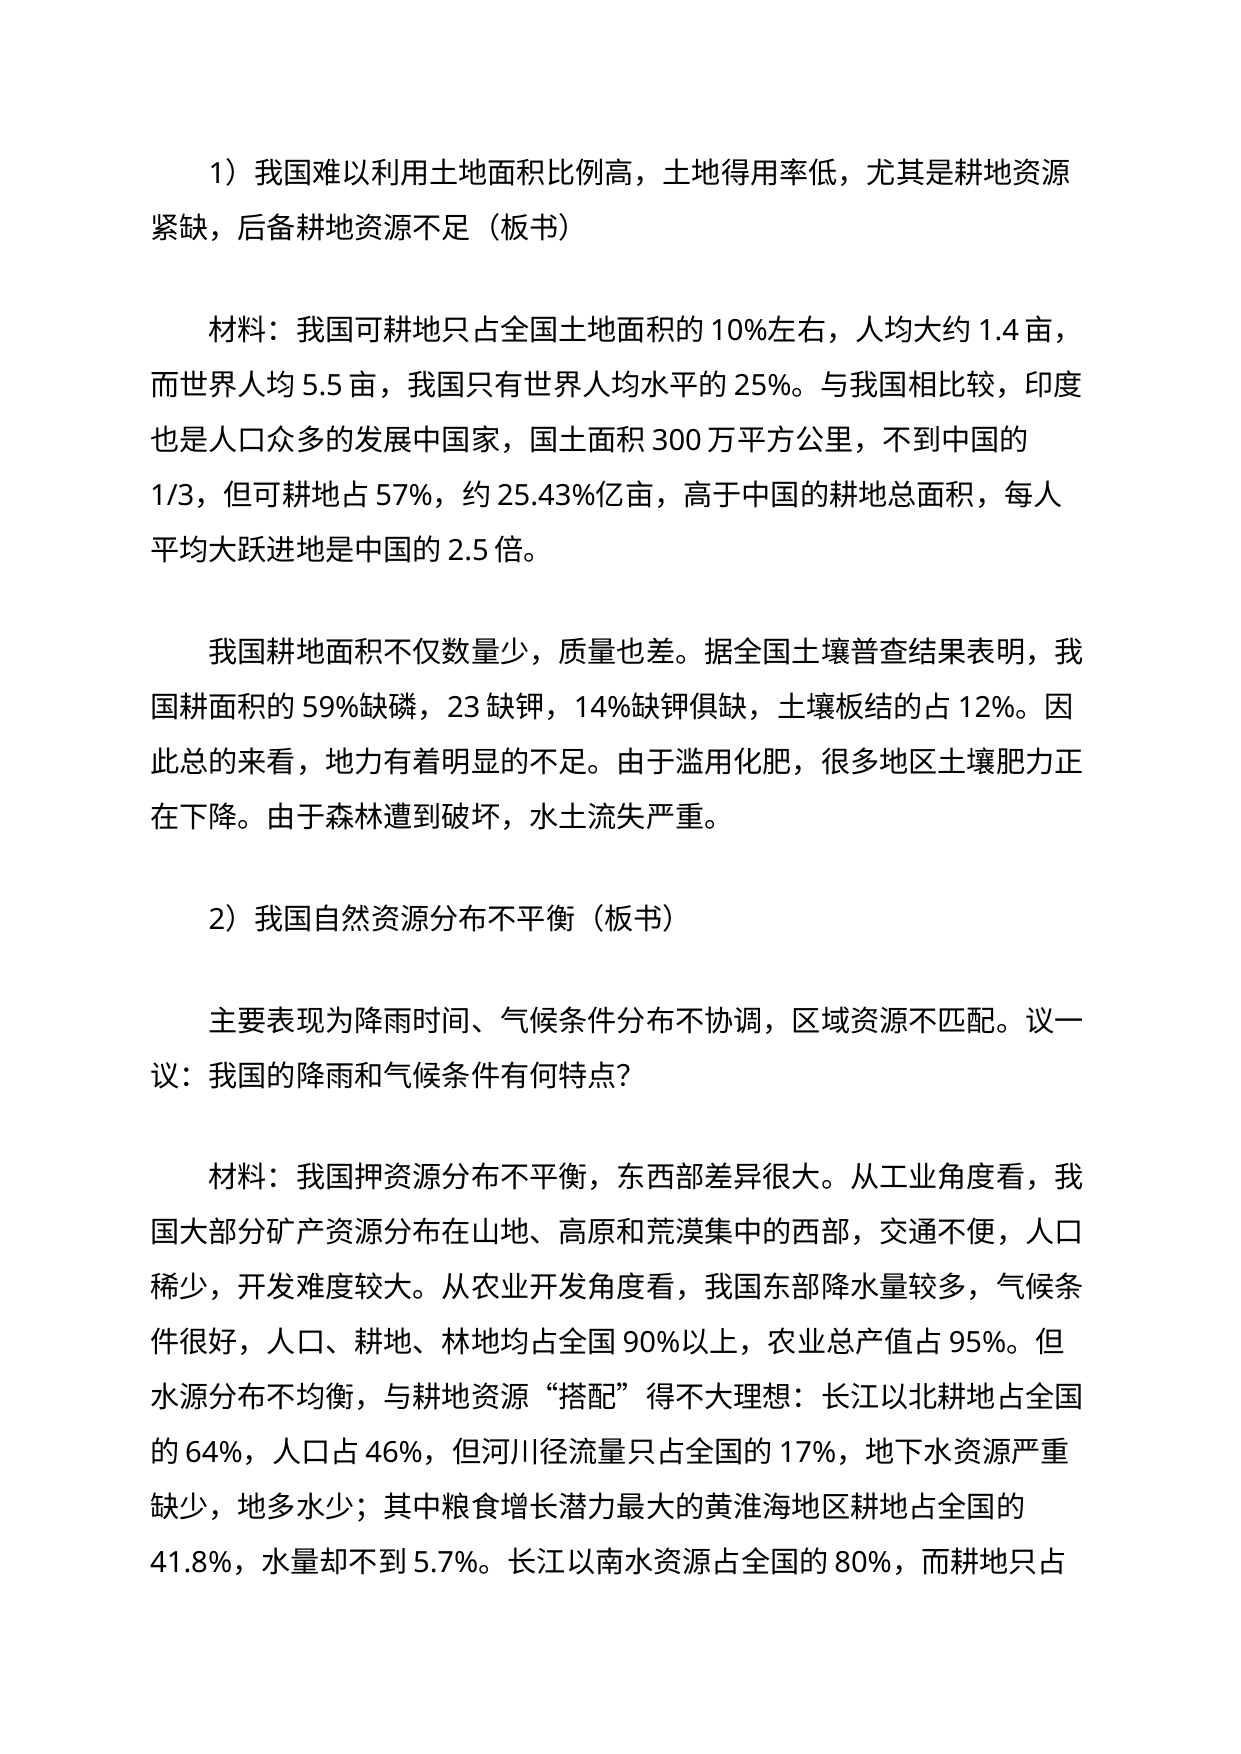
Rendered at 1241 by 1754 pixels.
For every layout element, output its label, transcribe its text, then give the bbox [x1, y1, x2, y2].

text 材料：我国可耕地只占全国土地面积的10%左右，人均大约1.4亩，而世界人均5.5亩，我国只有世界人均水平的25%。与我国相比较，印度也是人口众多的发展中国家，国土面积300万平方公里，不到中国的1/3，但可耕地占57%，约25.43%亿亩，高于中国的耕地总面积，每人平均大跃进地是中国的2.5倍。 [150, 307, 1090, 569]
text 2）我国自然资源分布不平衡（板书） [150, 895, 1090, 938]
text 1）我国难以利用土地面积比例高，土地得用率低，尤其是耕地资源紧缺，后备耕地资源不足（板书） [150, 150, 1090, 247]
text 我国耕地面积不仅数量少，质量也差。据全国土壤普查结果表明，我国耕面积的59%缺磷，23缺钾，14%缺钾俱缺，土壤板结的占12%。因此总的来看，地力有着明显的不足。由于滥用化肥，很多地区土壤肥力正在下降。由于森林遭到破坏，水土流失严重。 [150, 629, 1090, 836]
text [150, 1154, 1090, 1581]
text 主要表现为降雨时间、气候条件分布不协调，区域资源不匹配。议一议：我国的降雨和气候条件有何特点？ [150, 997, 1090, 1094]
